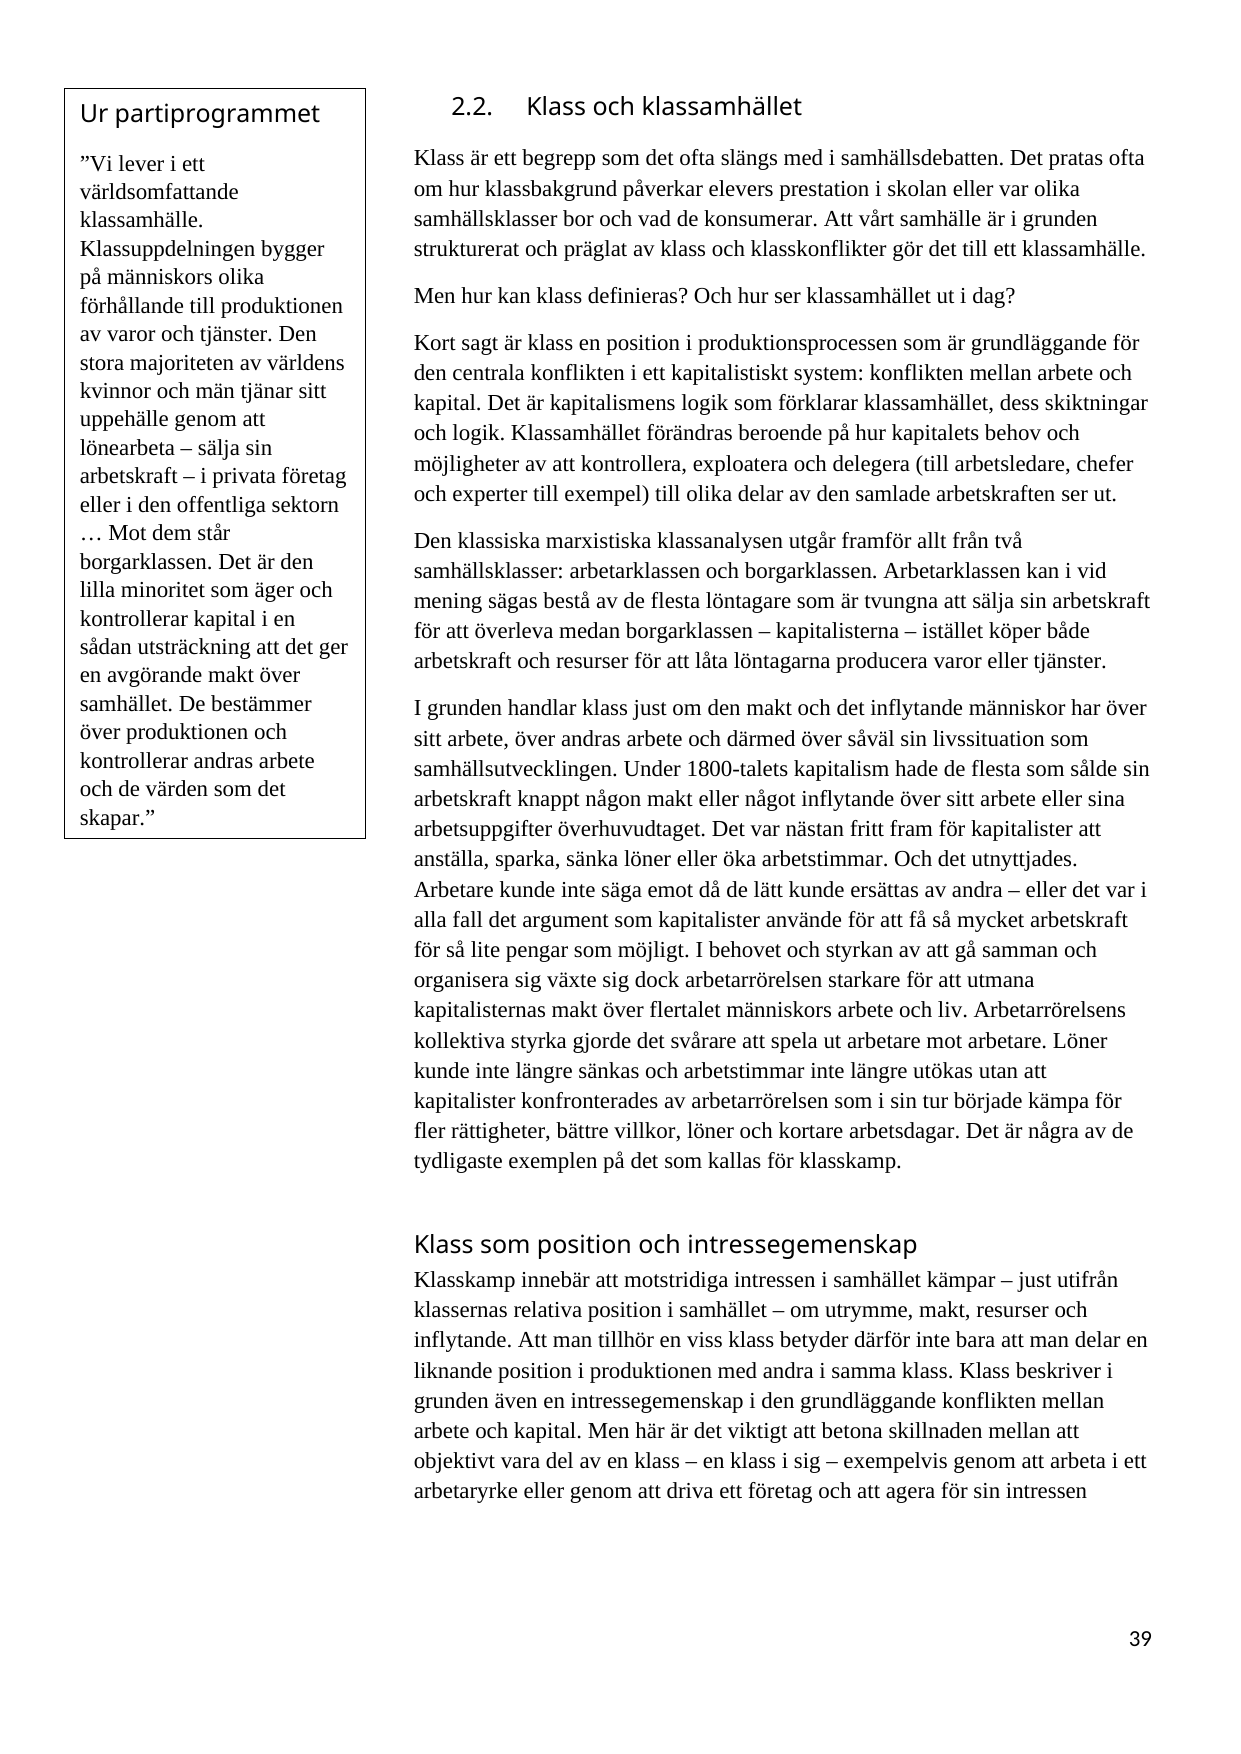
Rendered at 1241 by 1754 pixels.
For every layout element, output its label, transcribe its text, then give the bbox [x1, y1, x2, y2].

text Den klassiska marxistiska klassanalysen utgår framför allt från två samhällsklasser: arbetarklassen och borgarklassen. Arbetarklassen kan i vid mening sägas bestå av de flesta löntagare som är tvungna att sälja sin arbetskraft för att överleva medan borgarklassen – kapitalisterna – istället köper både arbetskraft och resurser för att låta löntagarna producera varor eller tjänster. [413, 527, 1152, 674]
list Klass och klassamhället [451, 89, 1152, 123]
text Klass är ett begrepp som det ofta slängs med i samhällsdebatten. Det pratas ofta om hur klassbakgrund påverkar elevers prestation i skolan eller var olika samhällsklasser bor och vad de konsumerar. Att vårt samhälle är i grunden strukturerat och präglat av klass och klasskonflikter gör det till ett klassamhälle. [413, 144, 1152, 261]
text Men hur kan klass definieras? Och hur ser klassamhället ut i dag? [413, 282, 1152, 308]
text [413, 1266, 1152, 1504]
text Kort sagt är klass en position i produktionsprocessen som är grundläggande för den centrala konflikten i ett kapitalistiskt system: konflikten mellan arbete och kapital. Det är kapitalismens logik som förklarar klassamhället, dess skiktningar och logik. Klassamhället förändras beroende på hur kapitalets behov och möjligheter av att kontrollera, exploatera och delegera (till arbetsledare, chefer och experter till exempel) till olika delar av den samlade arbetskraften ser ut. [413, 329, 1152, 506]
text I grunden handlar klass just om den makt och det inflytande människor har över sitt arbete, över andras arbete och därmed över såväl sin livssituation som samhällsutvecklingen. Under 1800-talets kapitalism hade de flesta som sålde sin arbetskraft knappt någon makt eller något inflytande över sitt arbete eller sina arbetsuppgifter överhuvudtaget. Det var nästan fritt fram för kapitalister att anställa, sparka, sänka löner eller öka arbetstimmar. Och det utnyttjades. Arbetare kunde inte säga emot då de lätt kunde ersättas av andra – eller det var i alla fall det argument som kapitalister använde för att få så mycket arbetskraft för så lite pengar som möjligt. I behovet och styrkan av att gå samman och organisera sig växte sig dock arbetarrörelsen starkare för att utmana kapitalisternas makt över flertalet människors arbete och liv. Arbetarrörelsens kollektiva styrka gjorde det svårare att spela ut arbetare mot arbetare. Löner kunde inte längre sänkas och arbetstimmar inte längre utökas utan att kapitalister konfronterades av arbetarrörelsen som i sin tur började kämpa för fler rättigheter, bättre villkor, löner och kortare arbetsdagar. Det är några av de tydligaste exemplen på det som kallas för klasskamp. [413, 694, 1152, 1206]
subtitle Klass som position och intressegemenskap [413, 1227, 1152, 1261]
